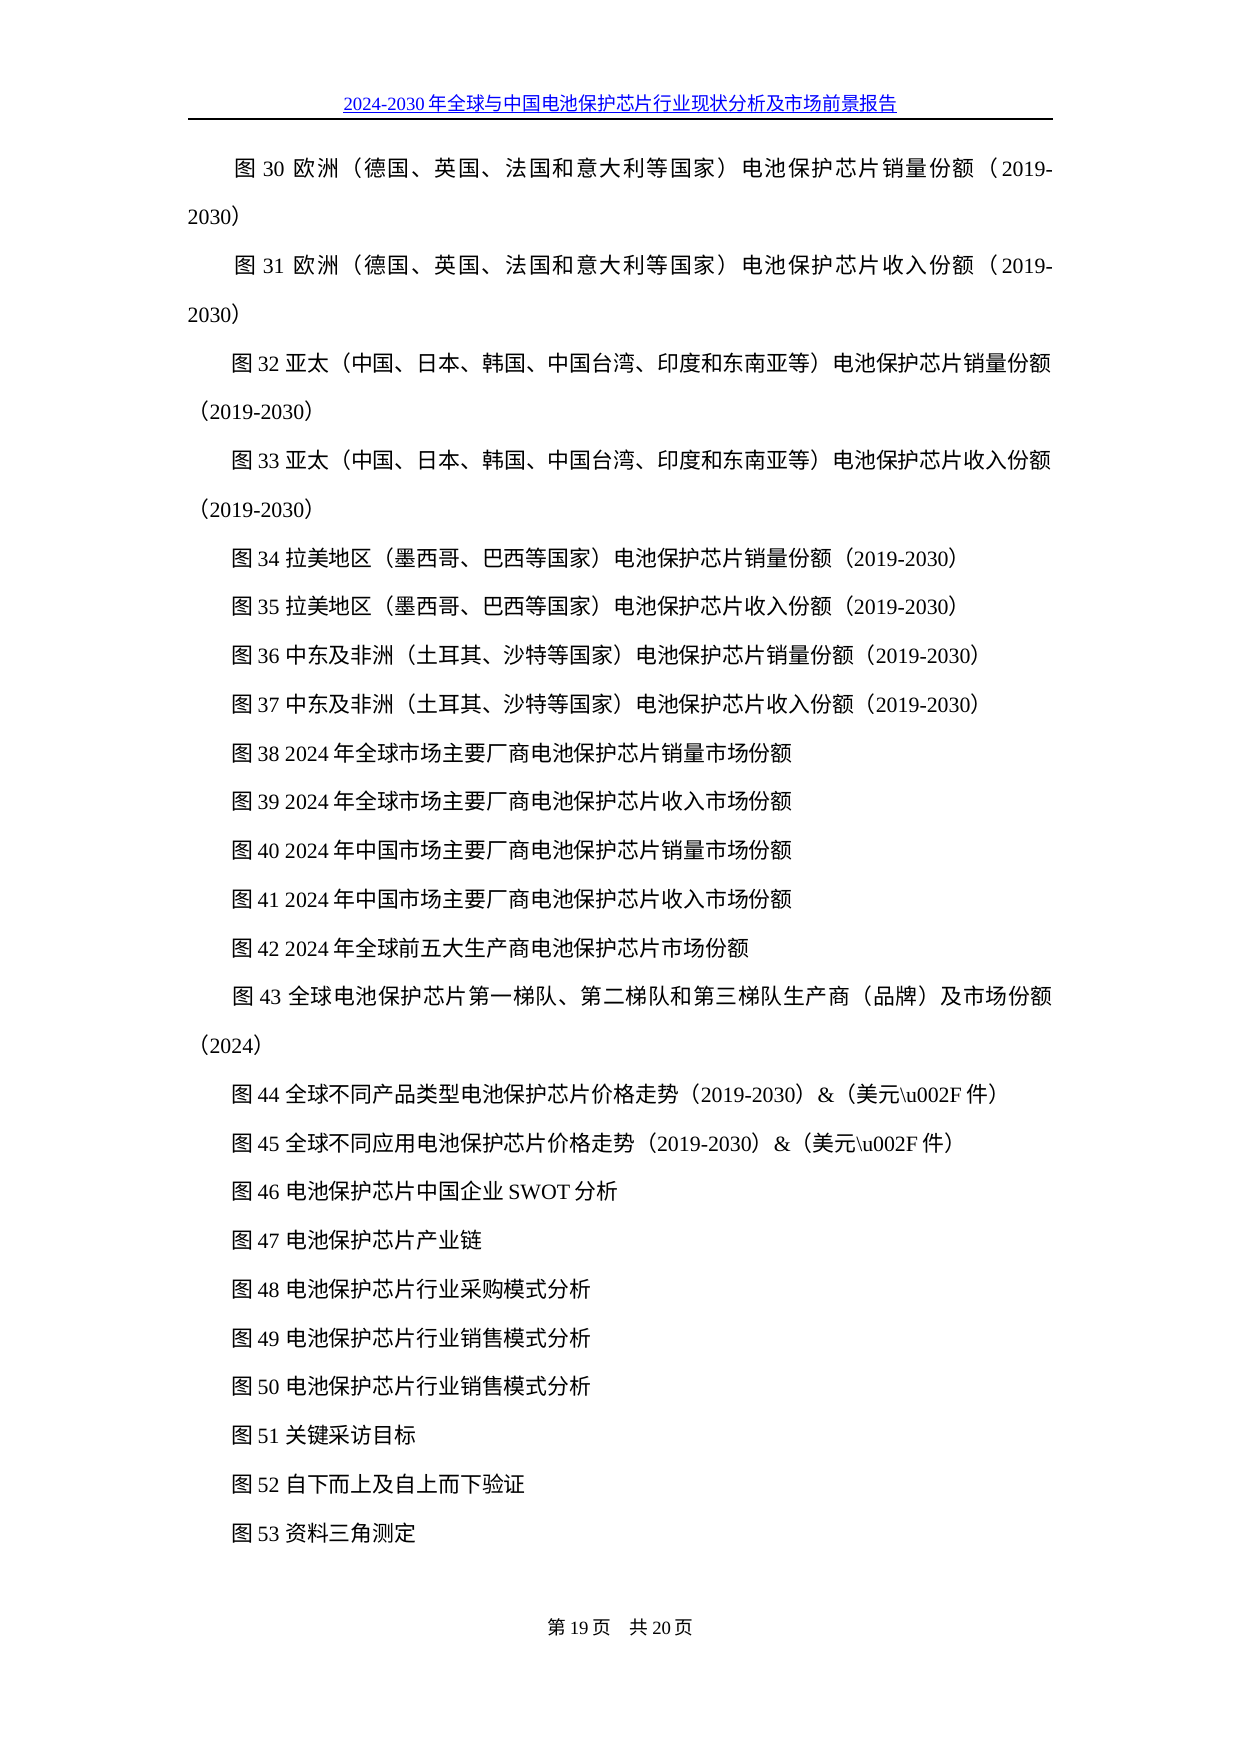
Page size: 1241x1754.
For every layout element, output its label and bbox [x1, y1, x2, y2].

text [187, 150, 1053, 1548]
